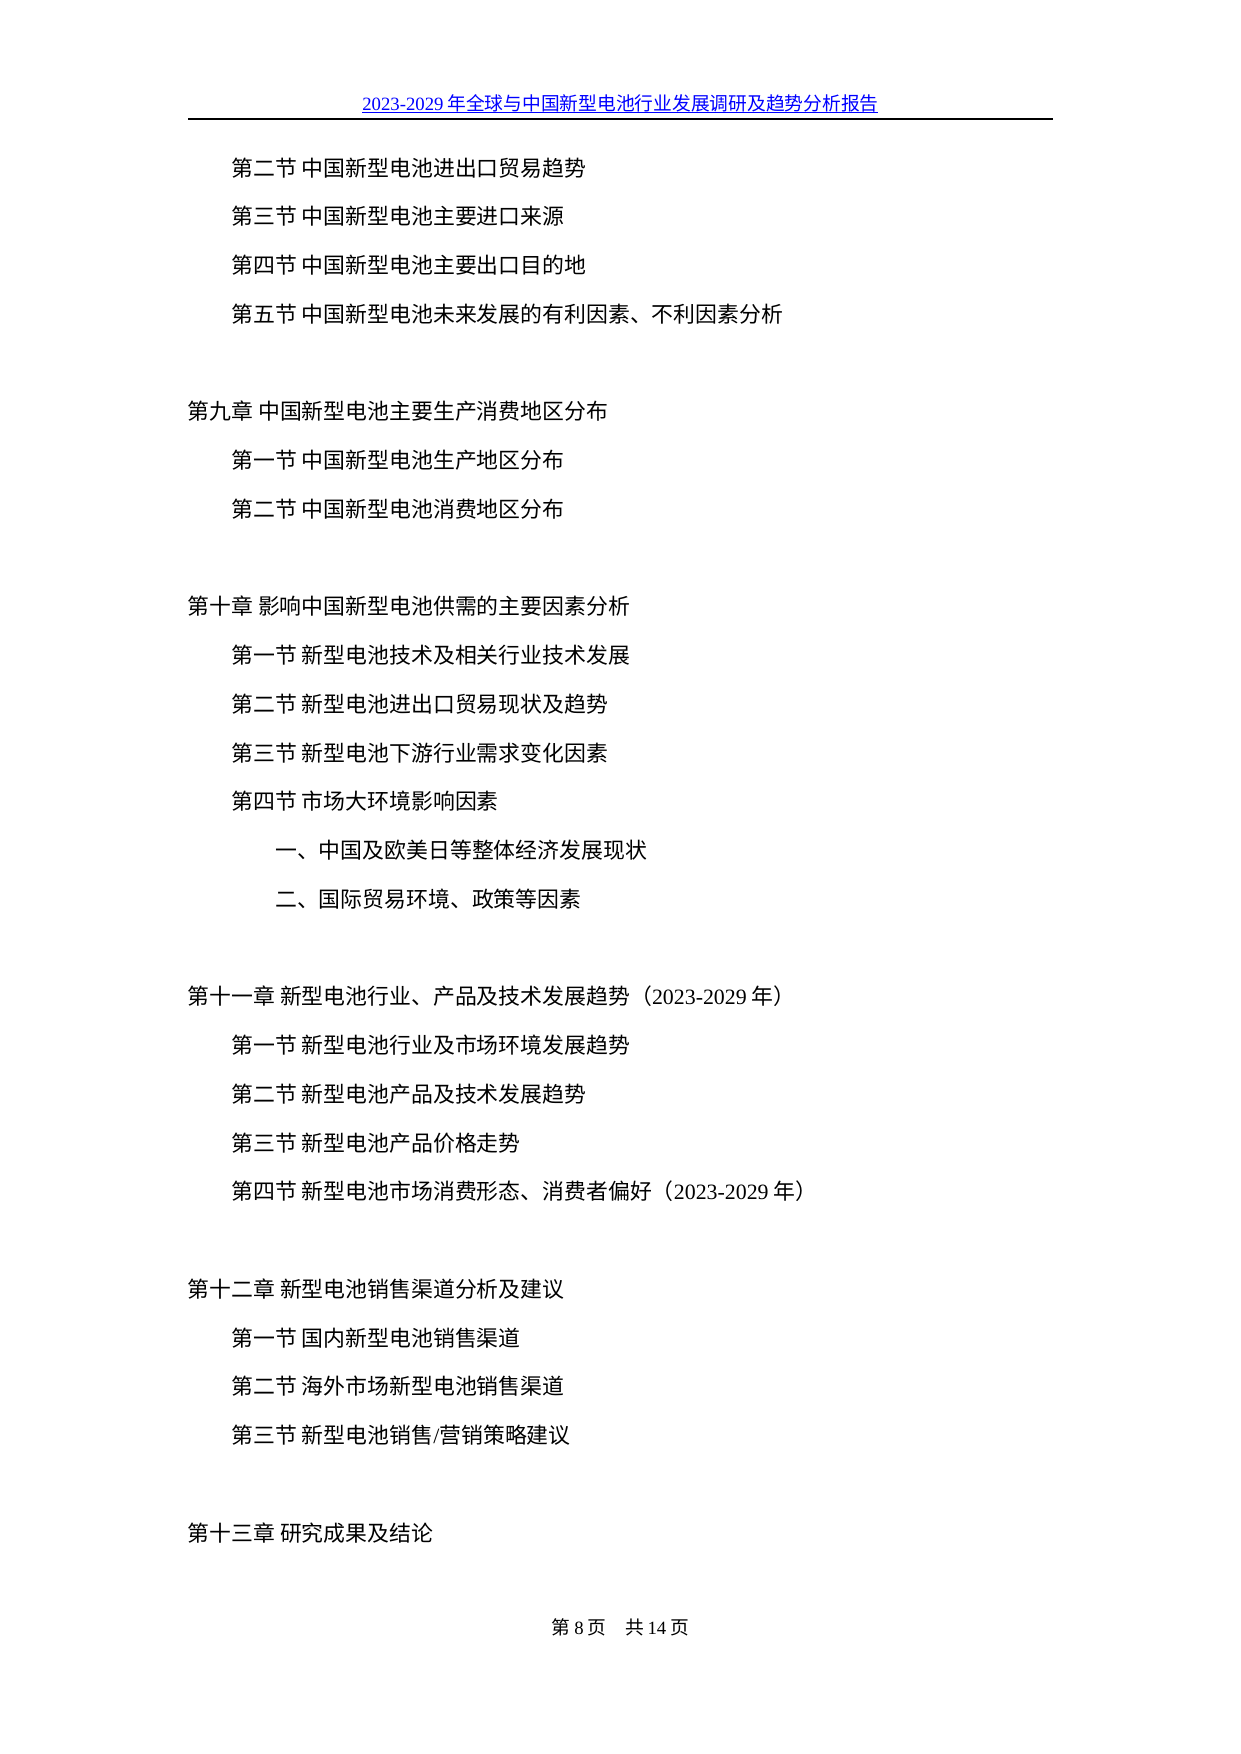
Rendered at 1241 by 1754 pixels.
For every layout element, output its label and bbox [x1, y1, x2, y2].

text [187, 150, 1053, 1548]
